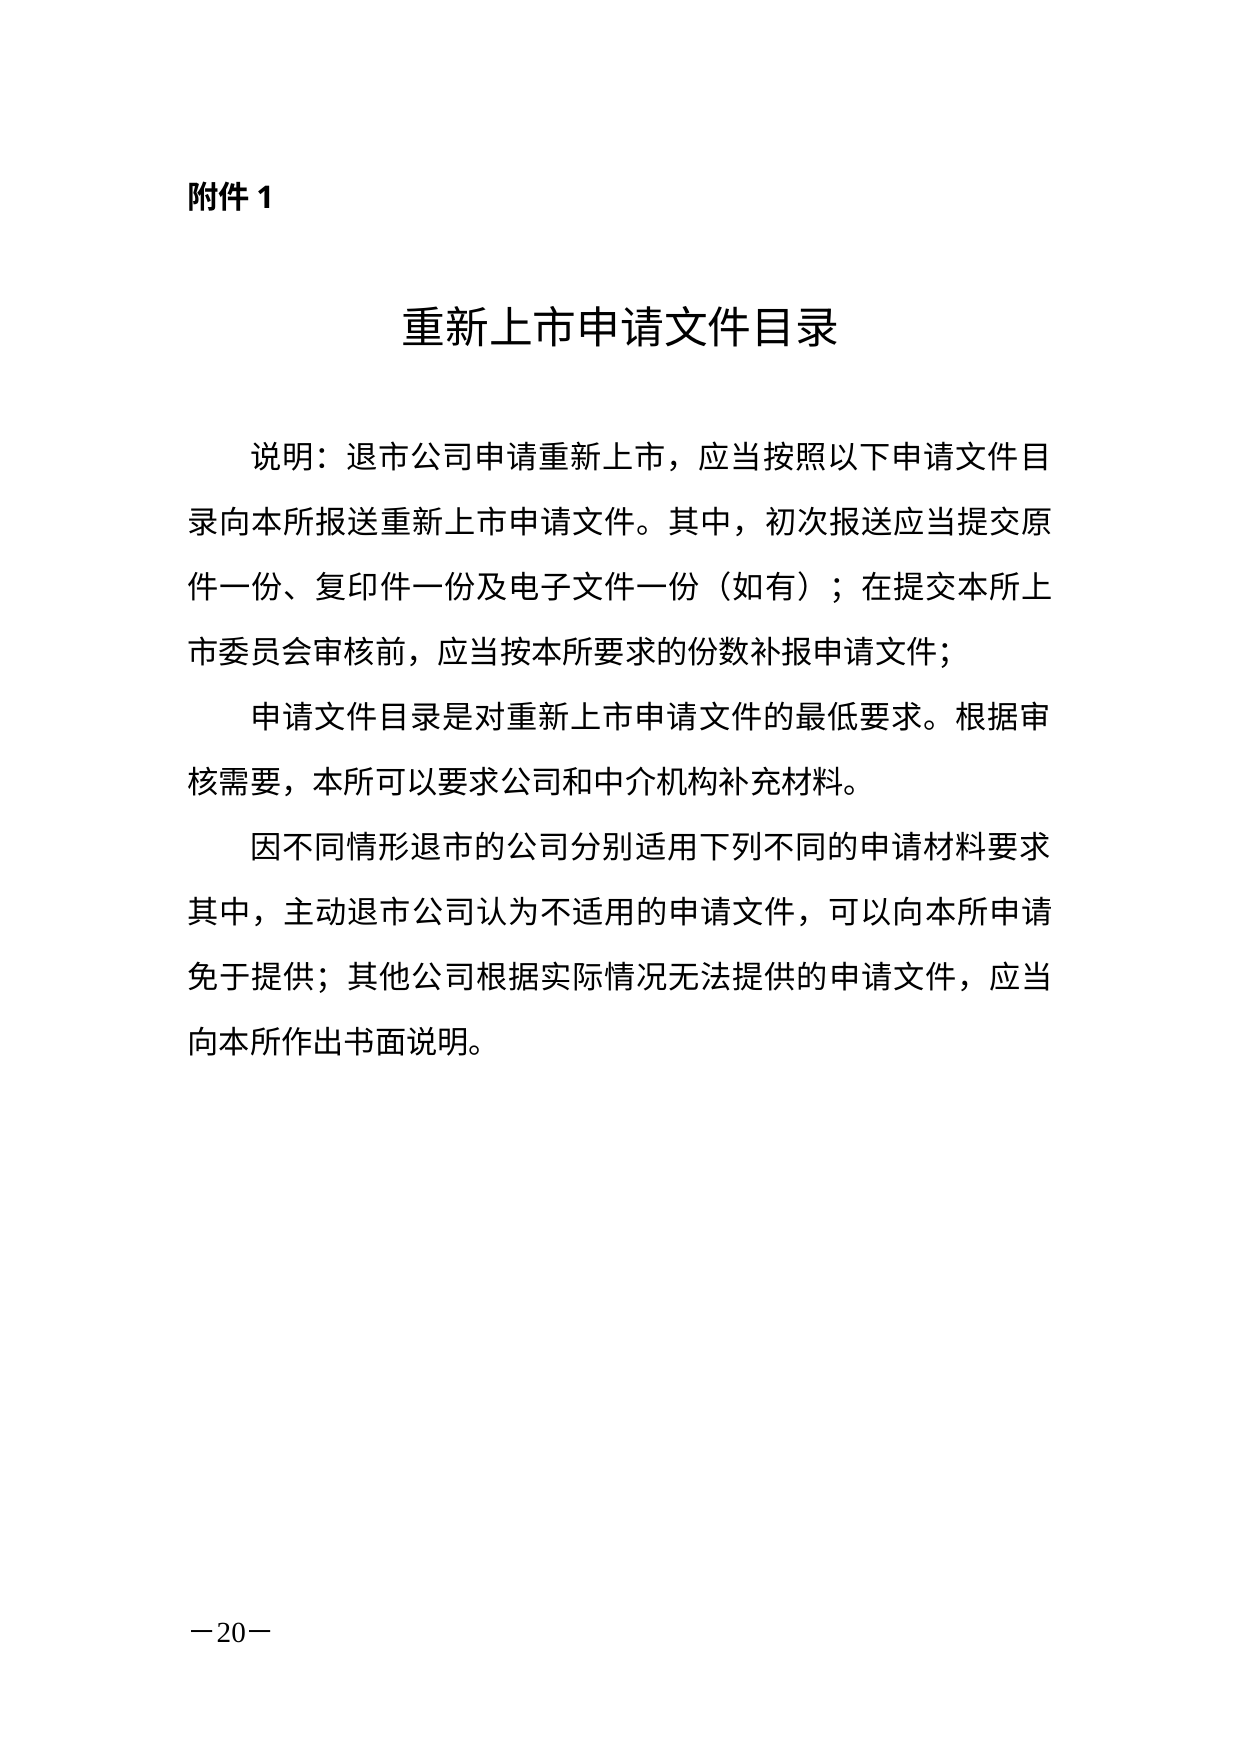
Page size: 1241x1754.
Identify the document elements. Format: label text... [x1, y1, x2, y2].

text 因不同情形退市的公司分别适用下列不同的申请材料要求，其中，主动退市公司认为不适用的申请文件，可以向本所申请免于提供；其他公司根据实际情况无法提供的申请文件，应当向本所作出书面说明。 [187, 812, 1053, 1072]
text 附件1 [187, 162, 1053, 227]
text 说明：退市公司申请重新上市，应当按照以下申请文件目录向本所报送重新上市申请文件。其中，初次报送应当提交原件一份、复印件一份及电子文件一份（如有）；在提交本所上市委员会审核前，应当按本所要求的份数补报申请文件； [187, 422, 1053, 682]
text 重新上市申请文件目录 [187, 292, 1053, 357]
text 申请文件目录是对重新上市申请文件的最低要求。根据审核需要，本所可以要求公司和中介机构补充材料。 [187, 682, 1053, 812]
